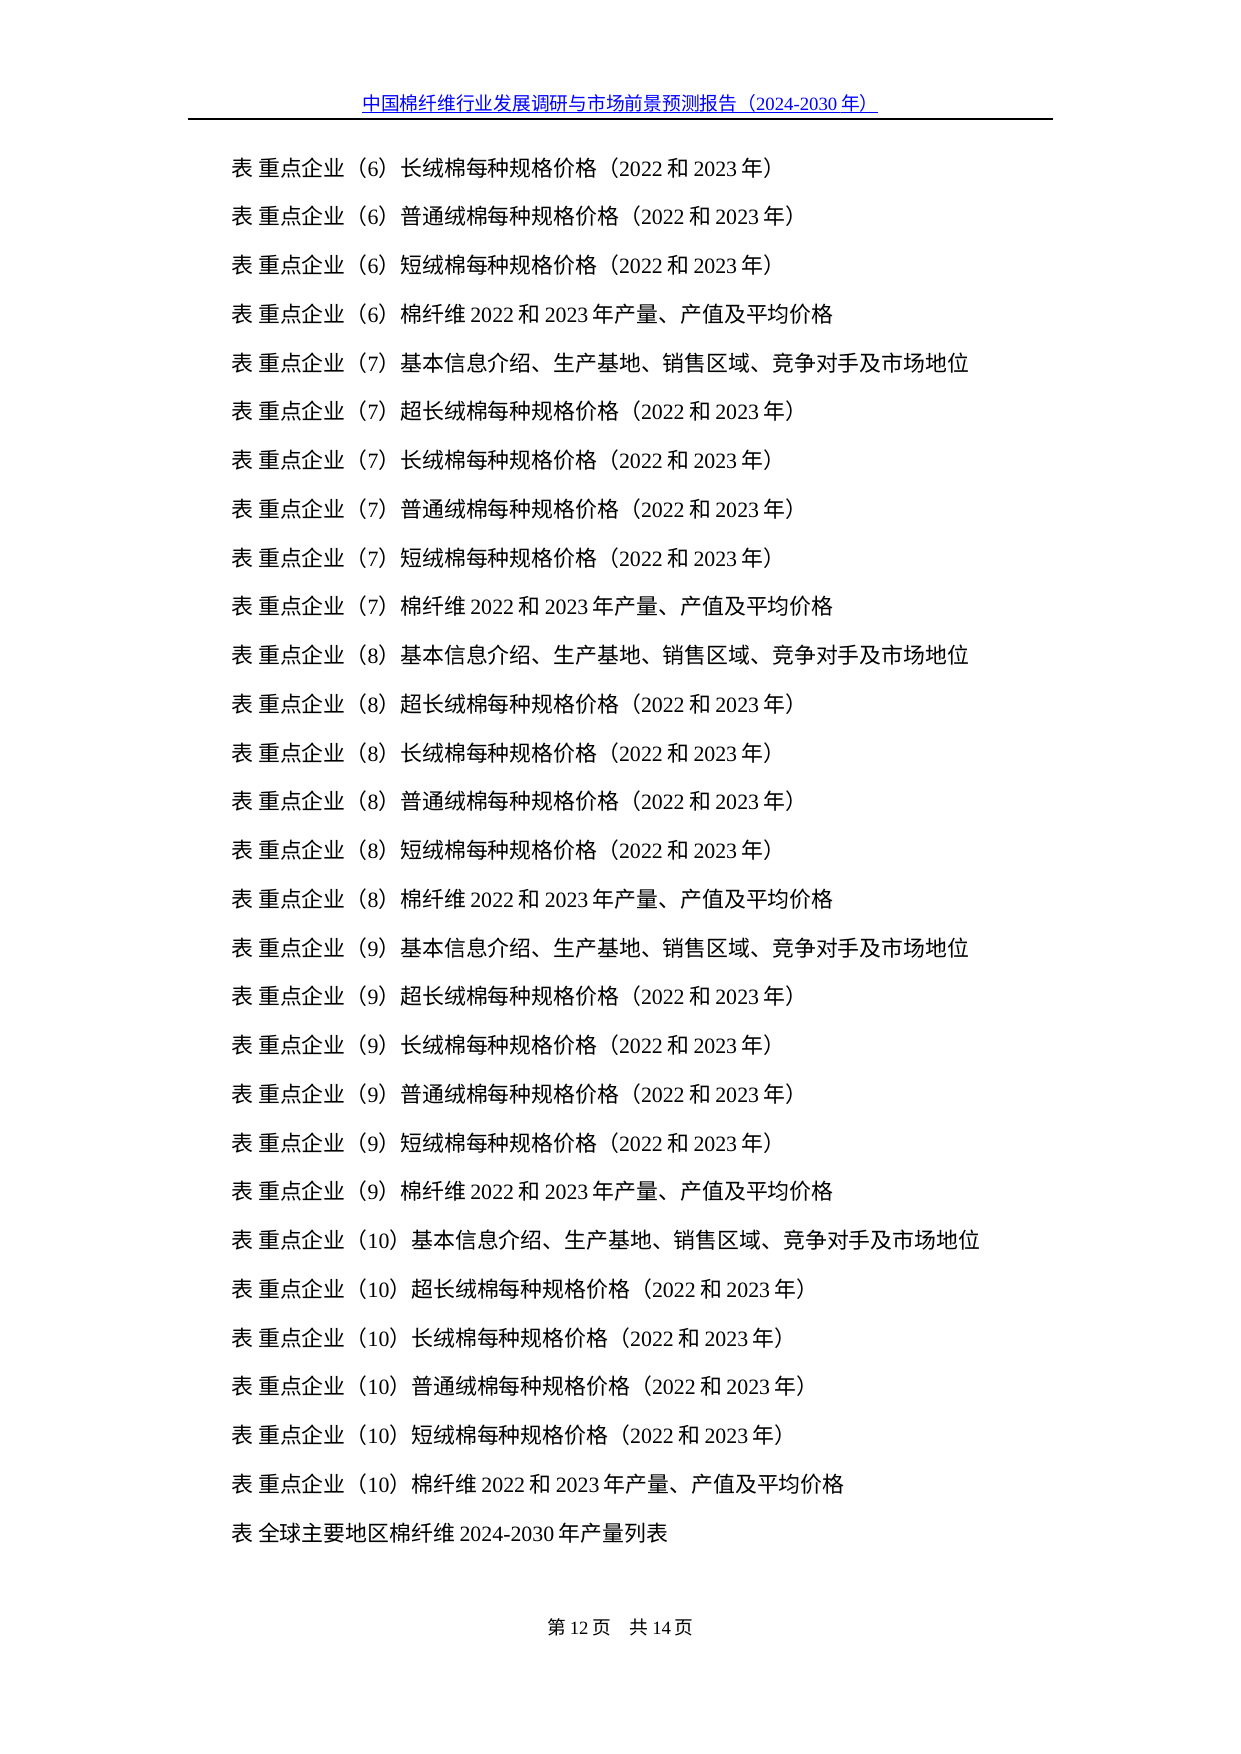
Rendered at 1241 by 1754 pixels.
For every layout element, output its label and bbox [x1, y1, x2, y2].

text [187, 150, 1053, 1548]
